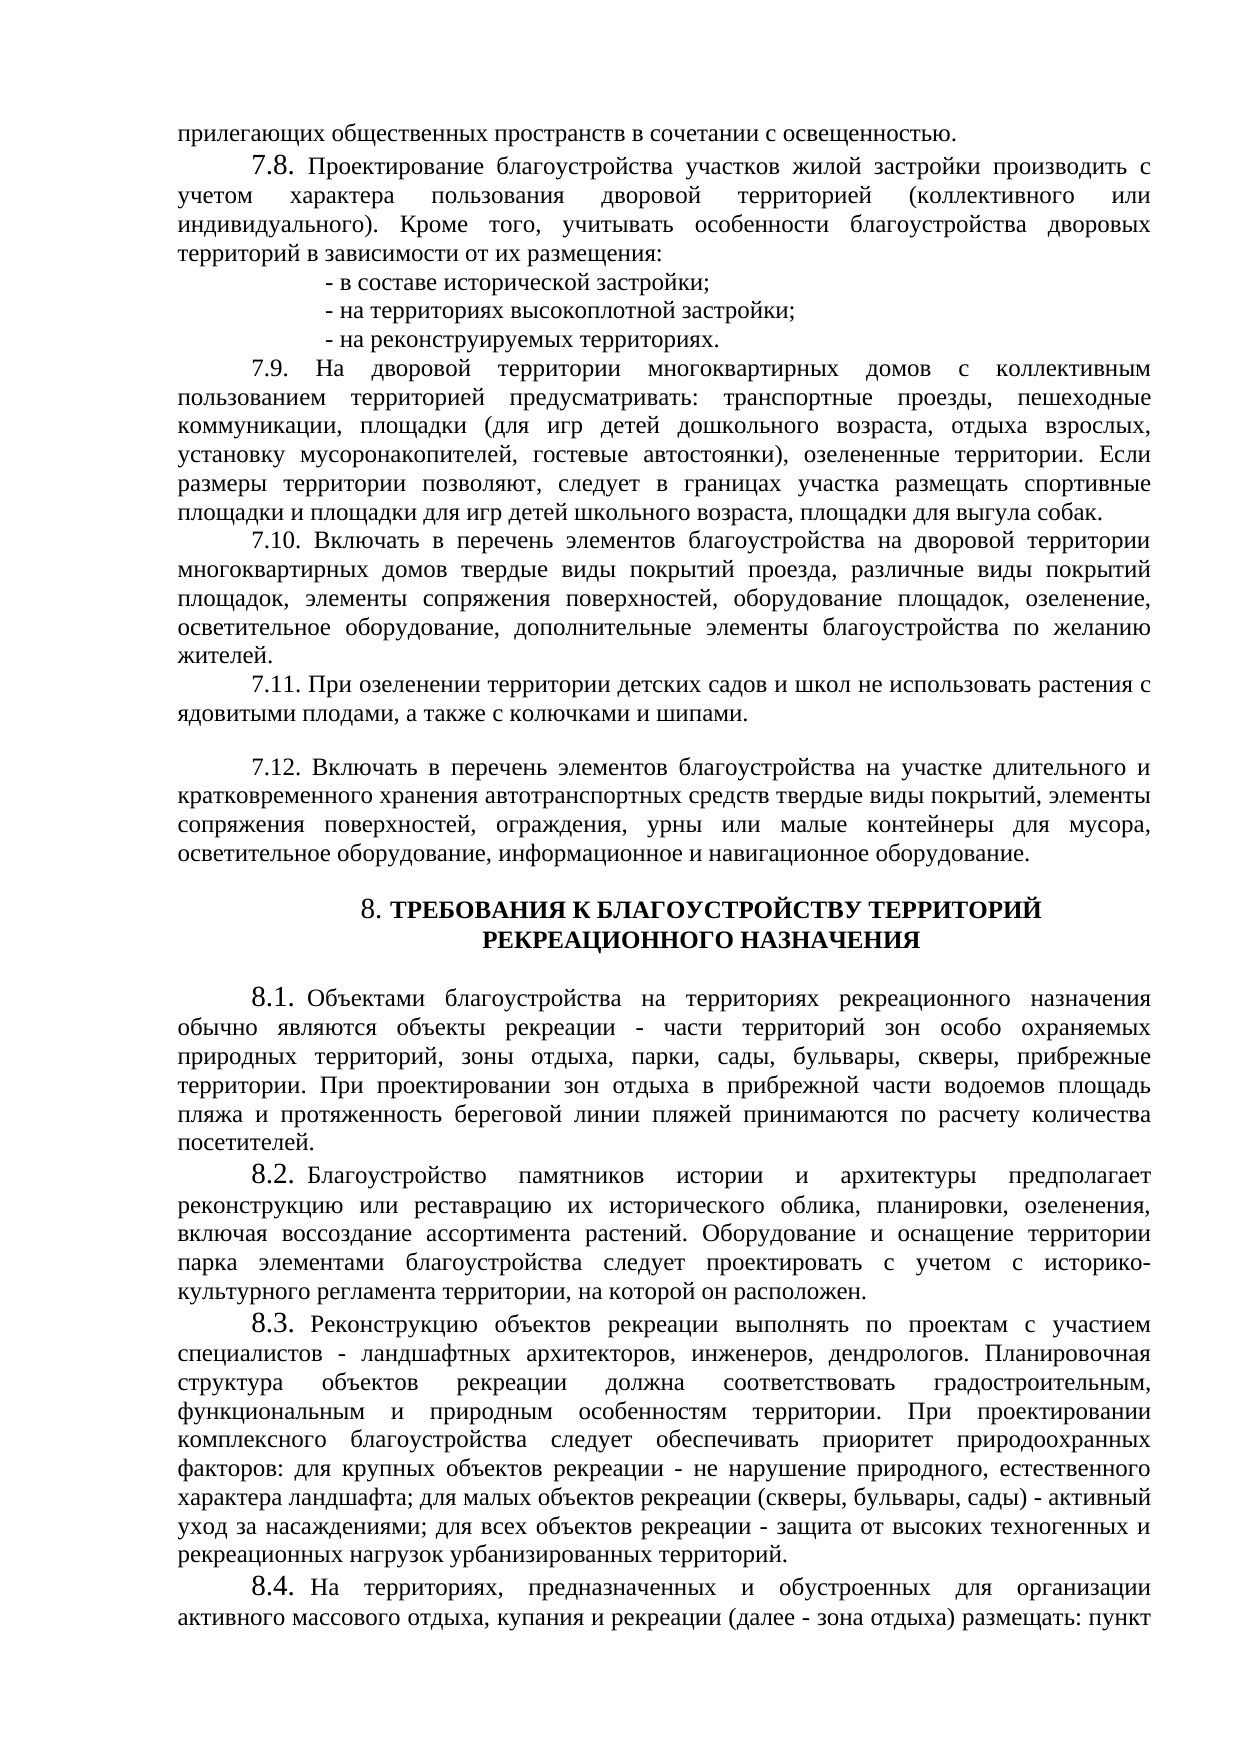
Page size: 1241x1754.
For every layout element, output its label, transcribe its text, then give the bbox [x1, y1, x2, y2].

text 7.10. Включать в перечень элементов благоустройства на дворовой территории многоквартирных домов твердые виды покрытий проезда, различные виды покрытий площадок, элементы сопряжения поверхностей, оборудование площадок, озеленение, осветительное оборудование, дополнительные элементы благоустройства по желанию жителей. [177, 525, 1152, 669]
list Реконструкцию объектов рекреации выполнять по проектам с участием специалистов - ландшафтных архитекторов, инженеров, дендрологов. Планировочная структура объектов рекреации должна соответствовать градостроительным, функциональным и природным особенностям территории. При проектировании комплексного благоустройства следует обеспечивать приоритет природоохранных факторов: для крупных объектов рекреации - не нарушение природного, естественного характера ландшафта; для малых объектов рекреации (скверы, бульвары, сады) - активный уход за насаждениями; для всех объектов рекреации - защита от высоких техногенных и рекреационных нагрузок урбанизированных территорий. [177, 1305, 1152, 1568]
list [177, 118, 1152, 147]
text 7.9. На дворовой территории многоквартирных домов с коллективным пользованием территорией предусматривать: транспортные проезды, пешеходные коммуникации, площадки (для игр детей дошкольного возраста, отдыха взрослых, установку мусоронакопителей, гостевые автостоянки), озелененные территории. Если размеры территории позволяют, следует в границах участка размещать спортивные площадки и площадки для игр детей школьного возраста, площадки для выгула собак. [177, 353, 1152, 525]
text - на реконструируемых территориях. [251, 324, 1152, 353]
list Проектирование благоустройства участков жилой застройки производить с учетом характера пользования дворовой территорией (коллективного или индивидуального). Кроме того, учитывать особенности благоустройства дворовых территорий в зависимости от их размещения: [177, 147, 1152, 267]
list Благоустройство памятников истории и архитектуры предполагает реконструкцию или реставрацию их исторического облика, планировки, озеленения, включая воссоздание ассортимента растений. Оборудование и оснащение территории парка элементами благоустройства следует проектировать с учетом с историко-культурного регламента территории, на которой он расположен. [177, 1156, 1152, 1305]
text - в составе исторической застройки; [251, 267, 1152, 295]
list ТРЕБОВАНИЯ К БЛАГОУСТРОЙСТВУ ТЕРРИТОРИЙ [177, 892, 1152, 925]
list Объектами благоустройства на территориях рекреационного назначения обычно являются объекты рекреации - части территорий зон особо охраняемых природных территорий, зоны отдыха, парки, сады, бульвары, скверы, прибрежные территории. При проектировании зон отдыха в прибрежной части водоемов площадь пляжа и протяженность береговой линии пляжей принимаются по расчету количества посетителей. [177, 979, 1152, 1156]
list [177, 1568, 1152, 1631]
text 7.11. При озеленении территории детских садов и школ не использовать растения с ядовитыми плодами, а также с колючками и шипами. [177, 669, 1152, 727]
text 7.12. Включать в перечень элементов благоустройства на участке длительного и кратковременного хранения автотранспортных средств твердые виды покрытий, элементы сопряжения поверхностей, ограждения, урны или малые контейнеры для мусора, осветительное оборудование, информационное и навигационное оборудование. [177, 752, 1152, 867]
text РЕКРЕАЦИОННОГО НАЗНАЧЕНИЯ [177, 925, 1152, 954]
text - на территориях высокоплотной застройки; [251, 295, 1152, 324]
